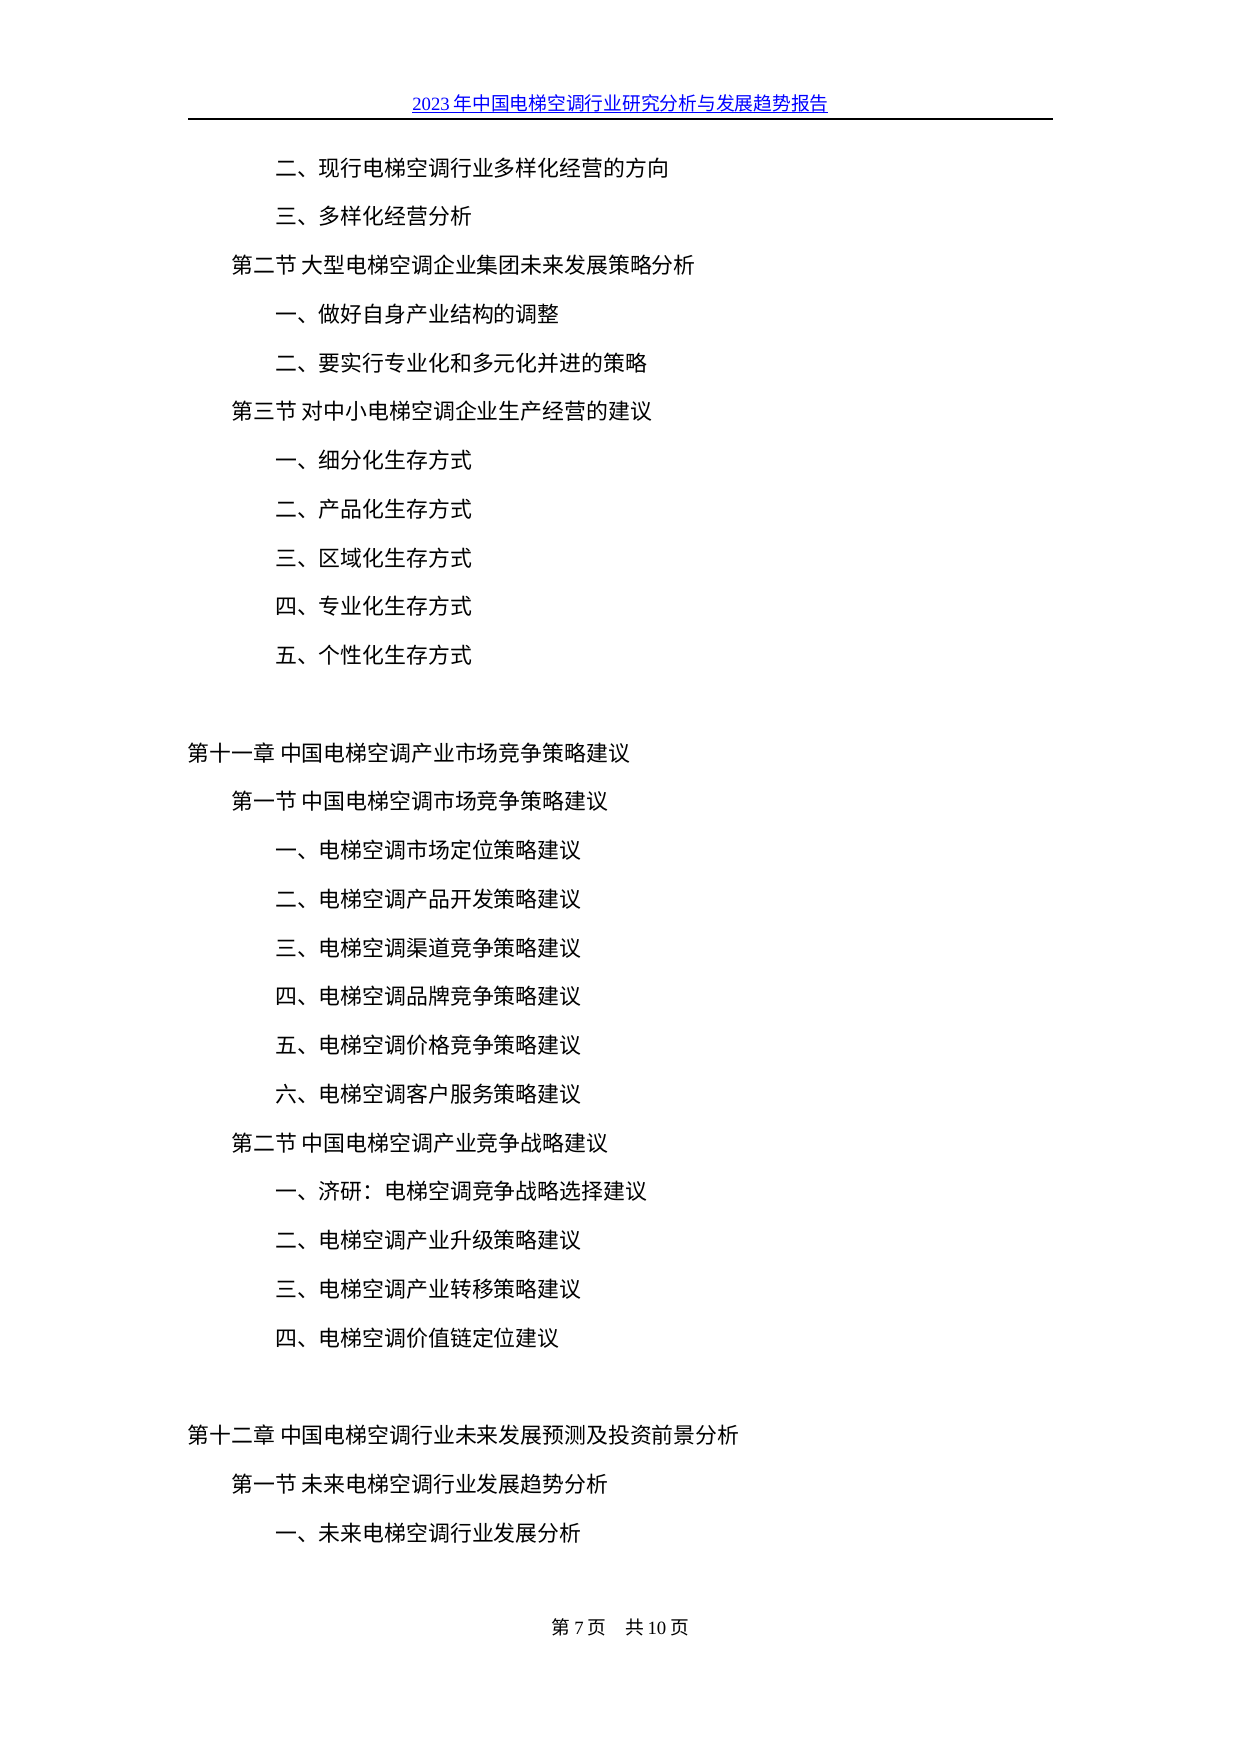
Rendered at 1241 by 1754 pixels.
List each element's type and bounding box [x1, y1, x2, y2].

text [187, 150, 1053, 1548]
